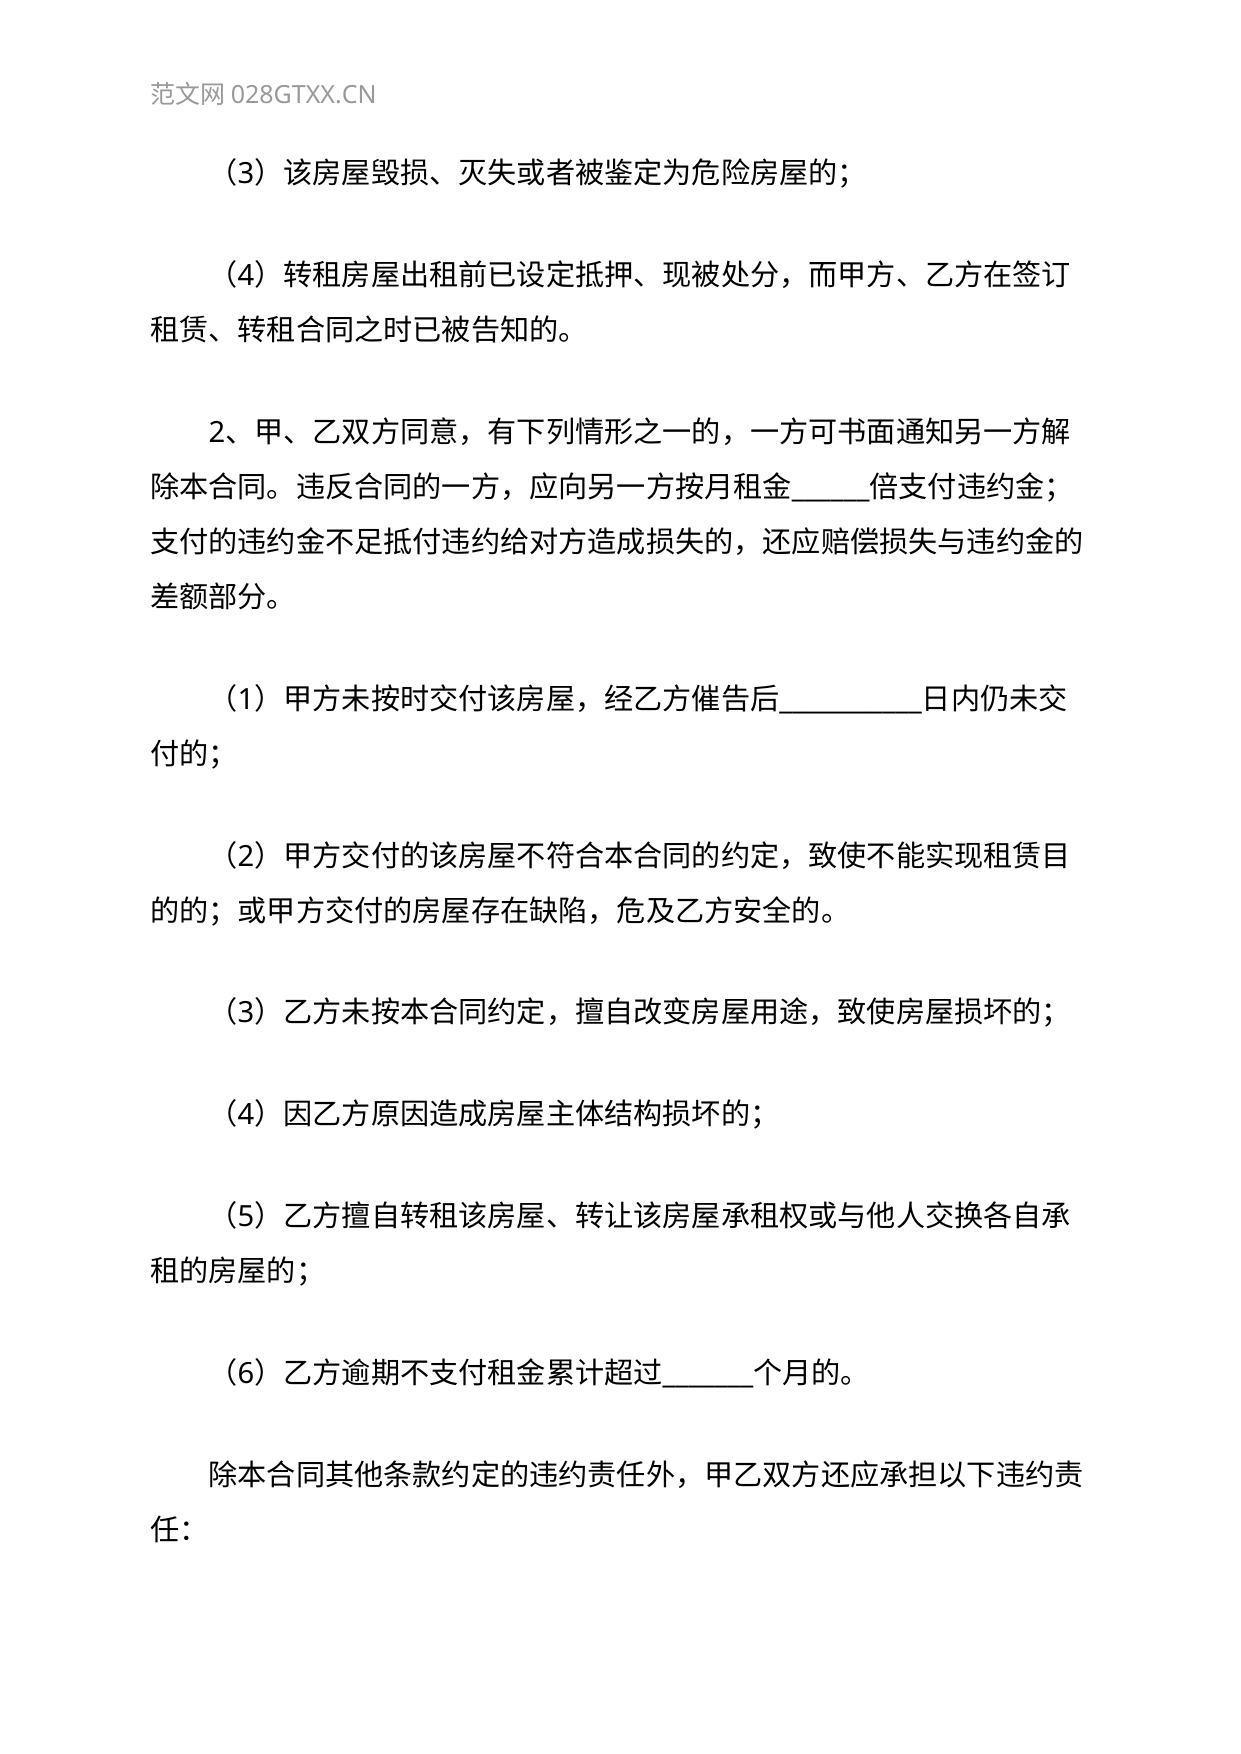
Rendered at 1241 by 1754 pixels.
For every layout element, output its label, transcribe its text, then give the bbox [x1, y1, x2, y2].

text 除本合同其他条款约定的违约责任外，甲乙双方还应承担以下违约责任： [150, 1452, 1090, 1549]
text 2、甲、乙双方同意，有下列情形之一的，一方可书面通知另一方解除本合同。违反合同的一方，应向另一方按月租金______倍支付违约金；支付的违约金不足抵付违约给对方造成损失的，还应赔偿损失与违约金的差额部分。 [150, 409, 1090, 616]
text （3）乙方未按本合同约定，擅自改变房屋用途，致使房屋损坏的； [150, 989, 1090, 1031]
text （5）乙方擅自转租该房屋、转让该房屋承租权或与他人交换各自承租的房屋的； [150, 1193, 1090, 1290]
text （4）因乙方原因造成房屋主体结构损坏的； [150, 1091, 1090, 1133]
text （6）乙方逾期不支付租金累计超过_______个月的。 [150, 1350, 1090, 1392]
text （2）甲方交付的该房屋不符合本合同的约定，致使不能实现租赁目的的；或甲方交付的房屋存在缺陷，危及乙方安全的。 [150, 832, 1090, 929]
text （4）转租房屋出租前已设定抵押、现被处分，而甲方、乙方在签订租赁、转租合同之时已被告知的。 [150, 252, 1090, 349]
text （3）该房屋毁损、灭失或者被鉴定为危险房屋的； [150, 150, 1090, 192]
text （1）甲方未按时交付该房屋，经乙方催告后___________日内仍未交付的； [150, 675, 1090, 773]
